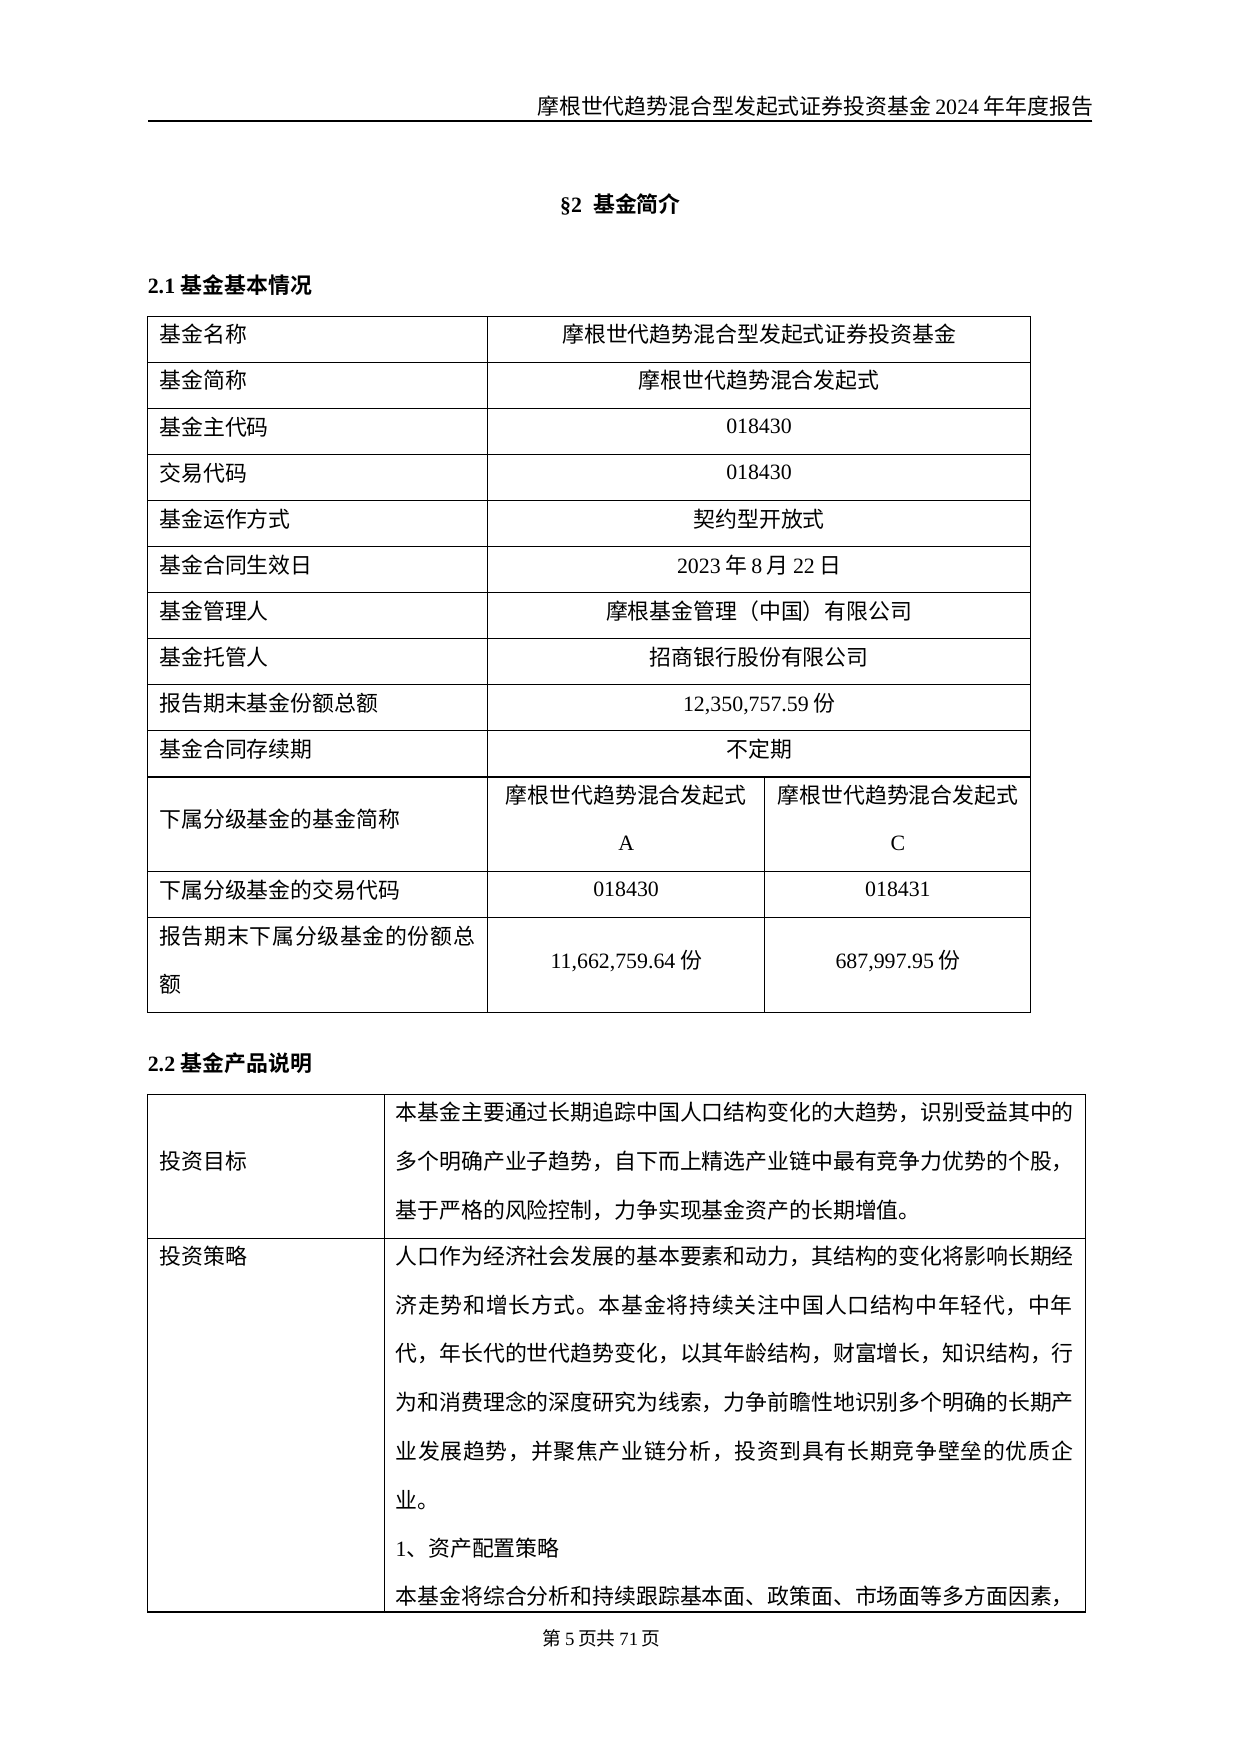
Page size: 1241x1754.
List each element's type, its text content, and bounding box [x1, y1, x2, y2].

table_cell 摩根世代趋势混合发起式C [765, 778, 1030, 871]
table_cell 下属分级基金的交易代码 [148, 872, 487, 917]
table_cell 摩根世代趋势混合发起式 [488, 363, 1030, 408]
table_cell 687,997.95份 [765, 918, 1030, 1012]
table_header 基金名称 [148, 317, 487, 362]
table_cell 018431 [765, 872, 1030, 917]
table_header 本基金主要通过长期追踪中国人口结构变化的大趋势，识别受益其中的多个明确产业子趋势，自下而上精选产业链中最有竞争力优势的个股，基于严格的风险控制，力争实现基金资产的长期增值。 [385, 1095, 1085, 1237]
table_cell 2023年8月22日 [488, 547, 1030, 592]
table_cell 018430 [488, 455, 1030, 500]
table_cell 报告期末基金份额总额 [148, 685, 487, 730]
table_cell 基金简称 [148, 363, 487, 408]
table_header 投资目标 [148, 1095, 384, 1237]
table_cell 基金合同生效日 [148, 547, 487, 592]
table_cell 基金管理人 [148, 593, 487, 638]
table_cell 11,662,759.64份 [488, 918, 764, 1012]
table_cell 契约型开放式 [488, 501, 1030, 546]
table_cell 018430 [488, 409, 1030, 454]
table_cell 不定期 [488, 731, 1030, 776]
table_cell 018430 [488, 872, 764, 917]
table_header 摩根世代趋势混合型发起式证券投资基金 [488, 317, 1030, 362]
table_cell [385, 1239, 1085, 1611]
subtitle 2.2 基金产品说明 [148, 1046, 1092, 1078]
subtitle §2 基金简介 [148, 187, 1092, 219]
table_cell 投资策略 [148, 1239, 384, 1611]
table_cell 12,350,757.59份 [488, 685, 1030, 730]
table_cell 报告期末下属分级基金的份额总额 [148, 918, 487, 1012]
table_cell 摩根基金管理（中国）有限公司 [488, 593, 1030, 638]
subtitle 2.1 基金基本情况 [148, 268, 1092, 300]
table_cell 基金合同存续期 [148, 731, 487, 776]
table_cell 基金托管人 [148, 639, 487, 684]
table_cell 基金运作方式 [148, 501, 487, 546]
table_cell 基金主代码 [148, 409, 487, 454]
table_cell 招商银行股份有限公司 [488, 639, 1030, 684]
table_cell 交易代码 [148, 455, 487, 500]
table_cell 下属分级基金的基金简称 [148, 778, 487, 871]
table_cell 摩根世代趋势混合发起式A [488, 778, 764, 871]
